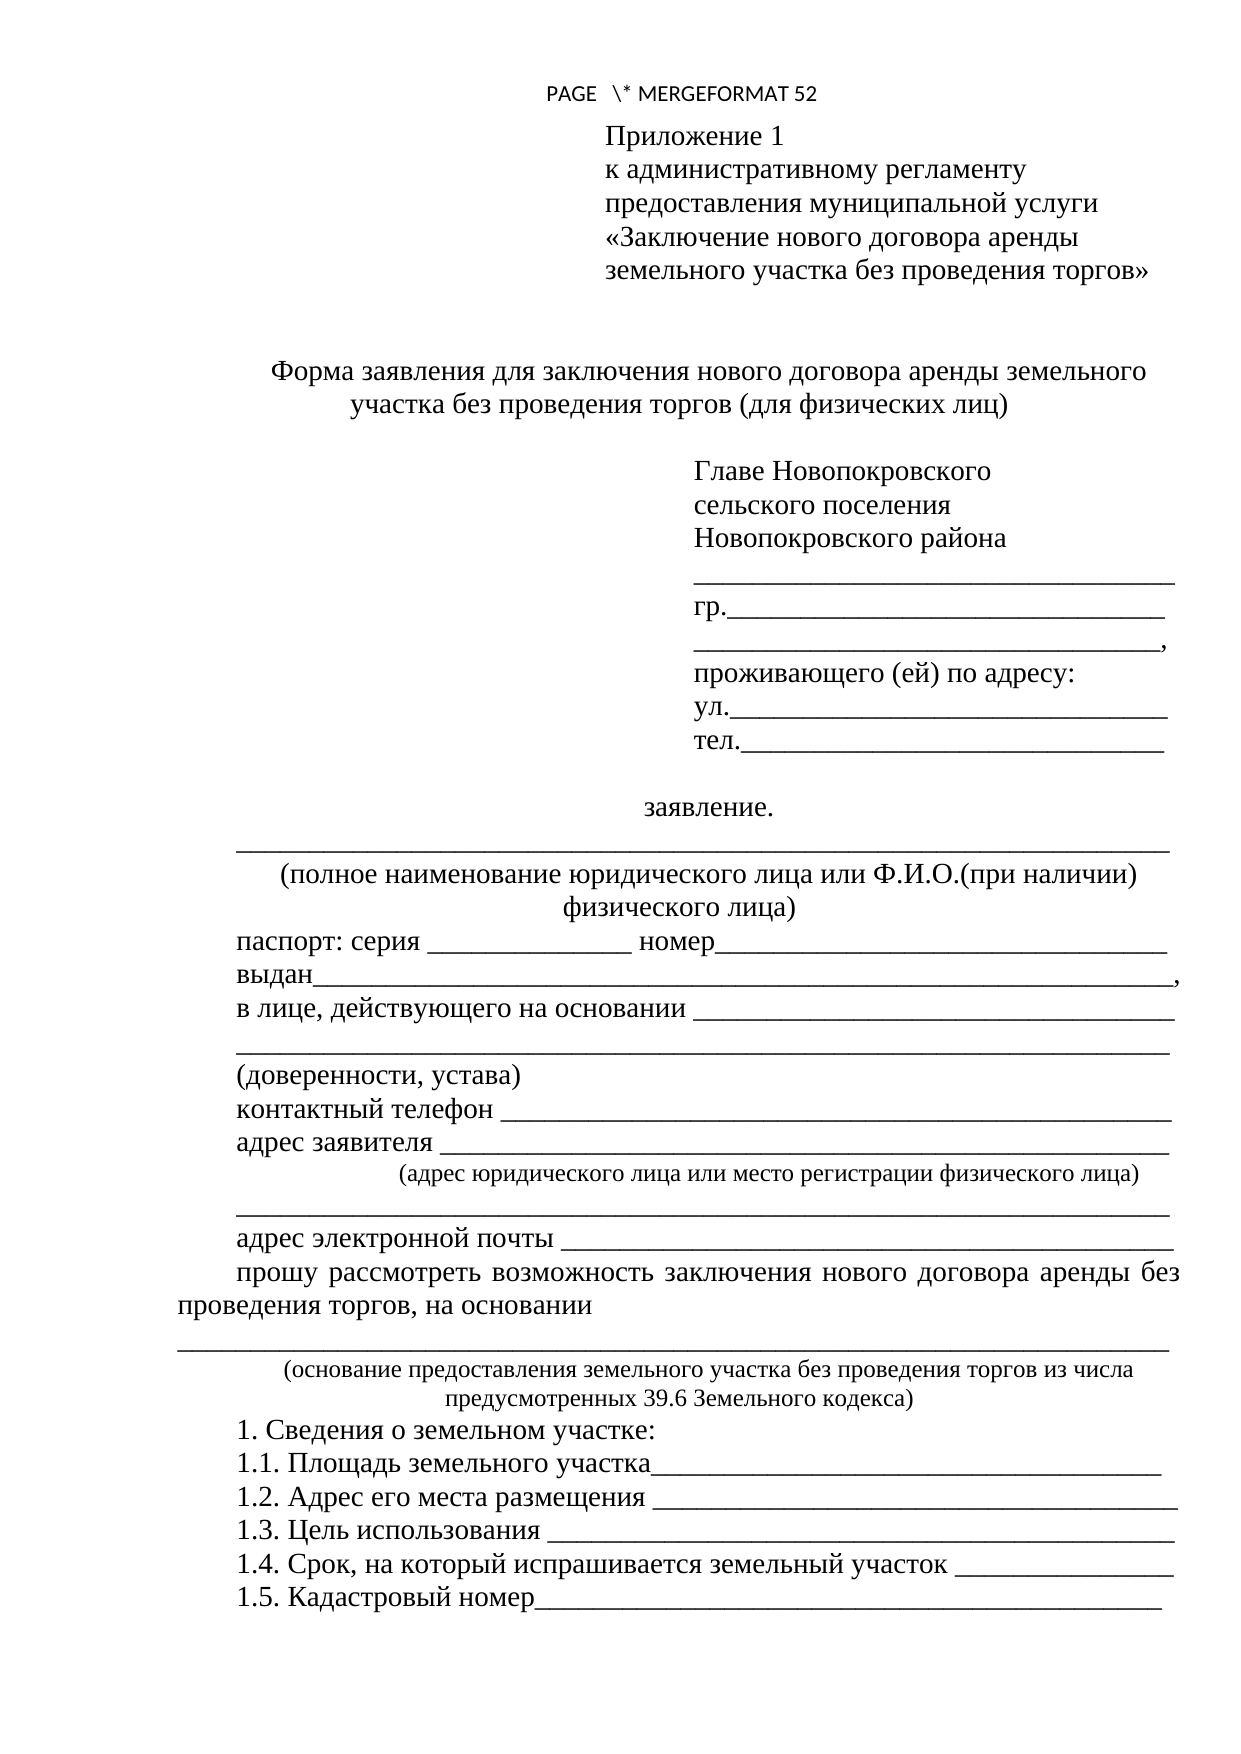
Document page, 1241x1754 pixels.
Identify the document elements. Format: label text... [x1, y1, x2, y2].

text 1.2. Адрес его места размещения ____________________________________ [177, 1479, 1181, 1512]
text предоставления муниципальной услуги [546, 185, 1181, 219]
text проживающего (ей) по адресу: [679, 655, 1181, 688]
text (основание предоставления земельного участка без проведения торгов из числа предусмотренных 39.6 Земельного кодекса) [177, 1354, 1181, 1412]
text (доверенности, устава) [177, 1057, 1181, 1091]
text (полное наименование юридического лица или Ф.И.О.(при наличии) физического лица) [177, 856, 1181, 923]
text прошу рассмотреть возможность заключения нового договора аренды без проведения торгов, на основании [177, 1254, 1181, 1321]
text заявление. [177, 789, 1181, 822]
text ________________________________________________________________ [177, 1187, 1181, 1220]
text адрес электронной почты __________________________________________ [177, 1220, 1181, 1254]
text 1.5. Кадастровый номер___________________________________________ [177, 1579, 1181, 1613]
text ____________________________________________________________________ [177, 1321, 1181, 1354]
text ________________________________________________________________ [177, 822, 1181, 856]
text Форма заявления для заключения нового договора аренды земельного участка без проведения торгов (для физических лиц) [177, 353, 1181, 420]
text тел._____________________________ [679, 722, 1181, 755]
text паспорт: серия ______________ номер_______________________________ [177, 923, 1181, 957]
text земельного участка без проведения торгов» [546, 252, 1181, 286]
text 1.4. Срок, на который испрашивается земельный участок _______________ [177, 1546, 1181, 1579]
text в лице, действующего на основании _________________________________ [177, 990, 1181, 1024]
text 1.1. Площадь земельного участка___________________________________ [177, 1445, 1181, 1479]
text сельского поселения [693, 487, 1181, 521]
text Главе Новопокровского [693, 453, 1181, 487]
text гр.______________________________ [679, 588, 1181, 621]
text Новопокровского района [693, 521, 1181, 554]
text Приложение 1 [546, 118, 1181, 152]
text 1. Сведения о земельном участке: [177, 1412, 1181, 1445]
text _________________________________ [679, 554, 1181, 588]
text ул.______________________________ [679, 688, 1181, 722]
text ________________________________________________________________ [177, 1024, 1181, 1057]
text контактный телефон ______________________________________________ [177, 1091, 1181, 1124]
text выдан___________________________________________________________, [177, 957, 1181, 990]
text к административному регламенту [546, 152, 1181, 185]
text адрес заявителя __________________________________________________ [177, 1124, 1181, 1158]
text «Заключение нового договора аренды [546, 219, 1181, 252]
text 1.3. Цель использования ___________________________________________ [177, 1512, 1181, 1546]
text (адрес юридического лица или место регистрации физического лица) [325, 1158, 1181, 1187]
text ________________________________, [679, 621, 1181, 655]
